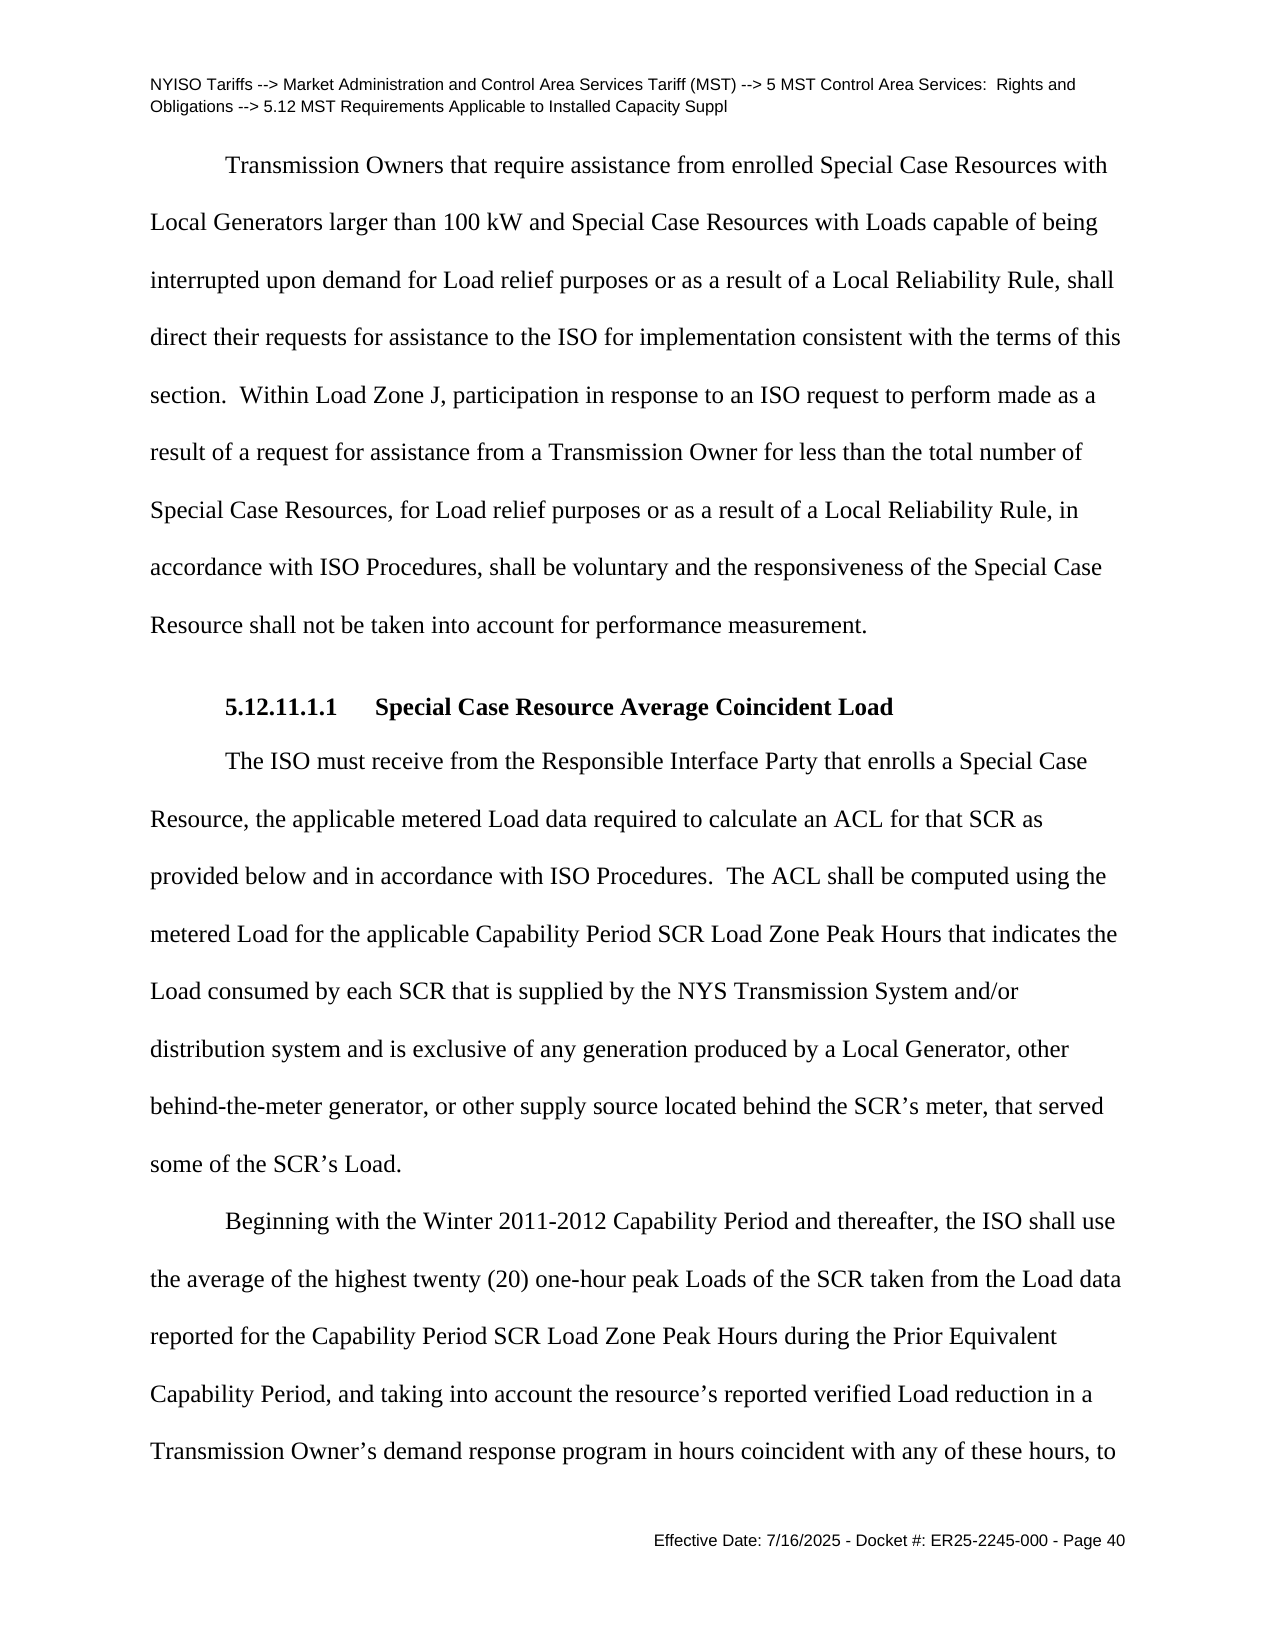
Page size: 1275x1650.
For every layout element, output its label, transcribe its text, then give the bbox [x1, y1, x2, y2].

text The ISO must receive from the Responsible Interface Party that enrolls a Special Case Resource, the applicable metered Load data required to calculate an ACL for that SCR as provided below and in accordance with ISO Procedures. The ACL shall be computed using the metered Load for the applicable Capability Period SCR Load Zone Peak Hours that indicates the Load consumed by each SCR that is supplied by the NYS Transmission System and/or distribution system and is exclusive of any generation produced by a Local Generator, other behind-the-meter generator, or other supply source located behind the SCR’s meter, that served some of the SCR’s Load. [150, 746, 1125, 1177]
text 5.12.11.1.1 Special Case Resource Average Coincident Load [225, 692, 1125, 721]
text Transmission Owners that require assistance from enrolled Special Case Resources with Local Generators larger than 100 kW and Special Case Resources with Loads capable of being interrupted upon demand for Load relief purposes or as a result of a Local Reliability Rule, shall direct their requests for assistance to the ISO for implementation consistent with the terms of this section. Within Load Zone J, participation in response to an ISO request to perform made as a result of a request for assistance from a Transmission Owner for less than the total number of Special Case Resources, for Load relief purposes or as a result of a Local Reliability Rule, in accordance with ISO Procedures, shall be voluntary and the responsiveness of the Special Case Resource shall not be taken into account for performance measurement. [150, 150, 1125, 639]
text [150, 1206, 1125, 1465]
